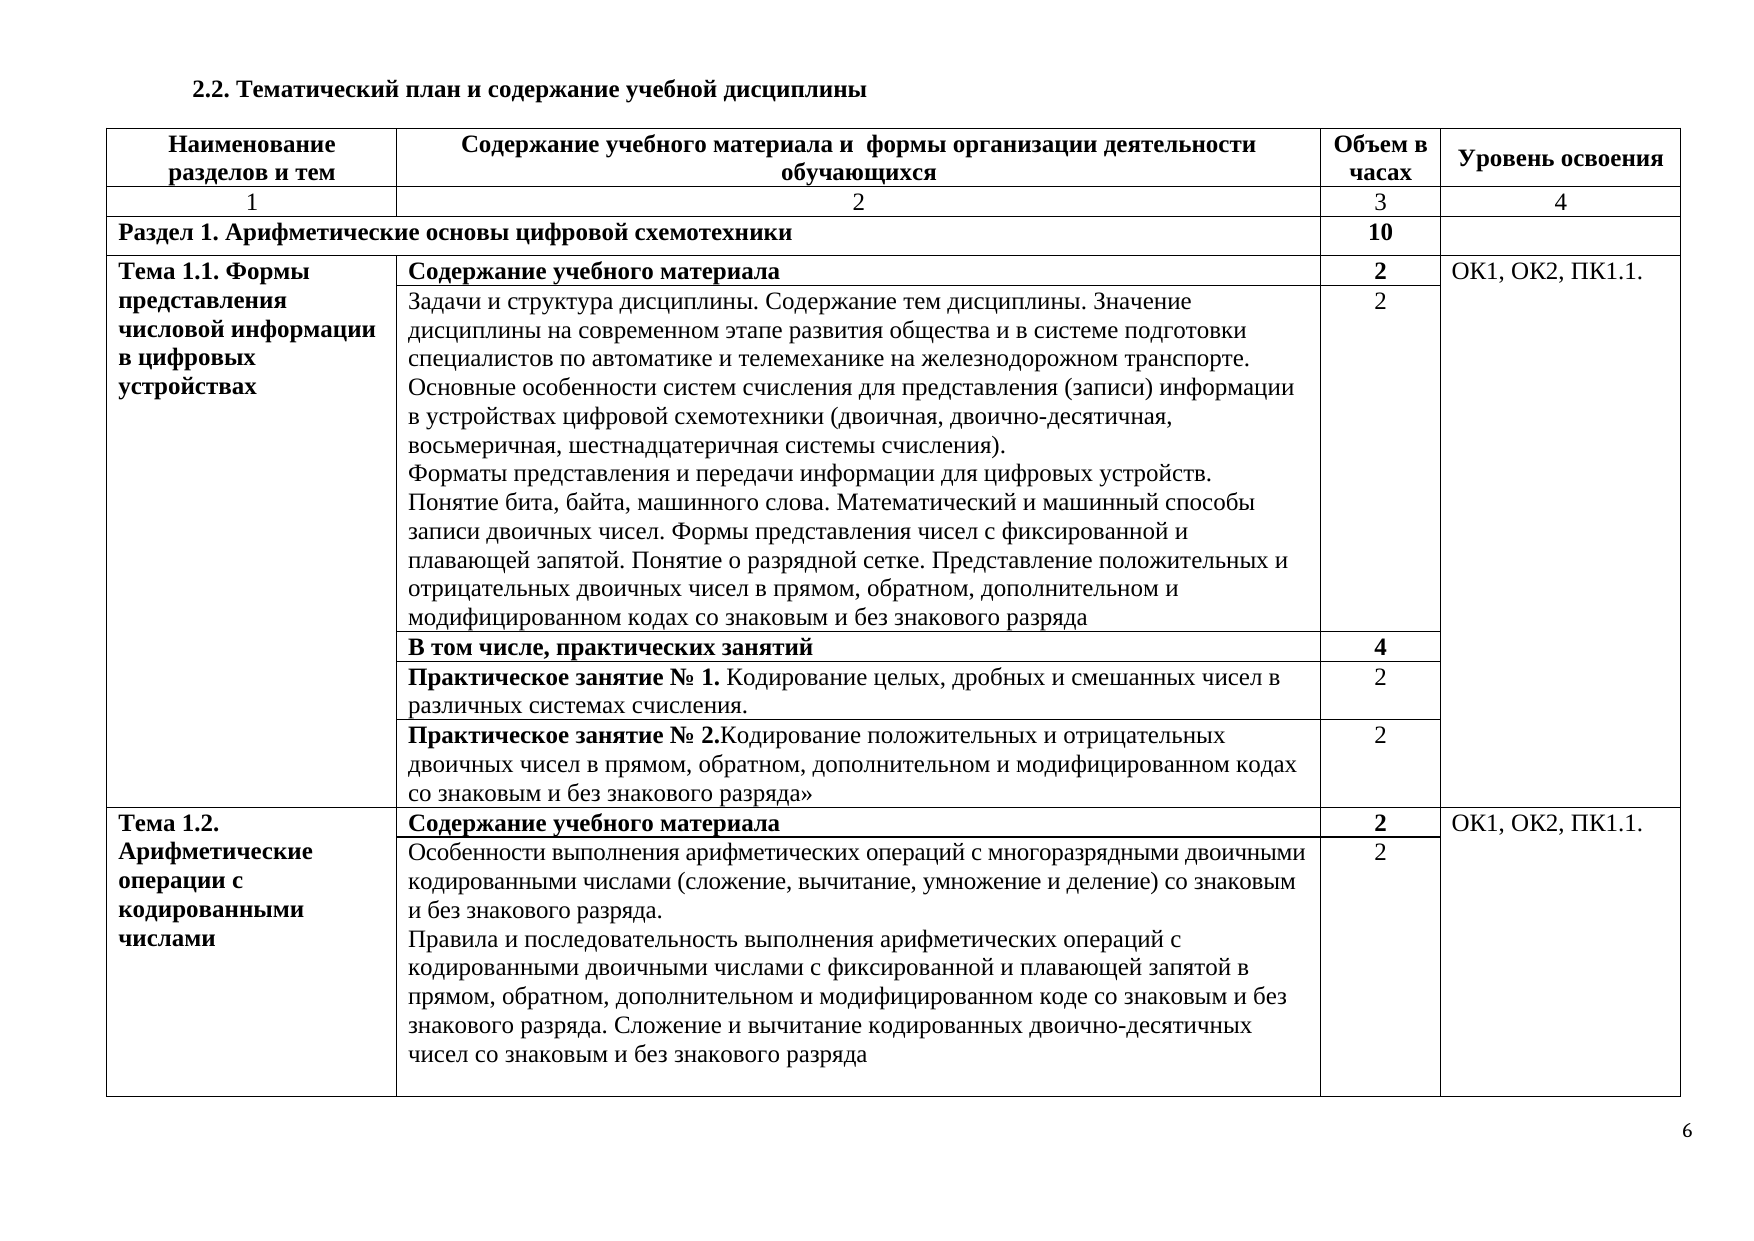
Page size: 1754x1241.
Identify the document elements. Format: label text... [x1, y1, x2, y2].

table_cell 2 [1321, 720, 1440, 807]
table_cell 2 [1321, 838, 1440, 1096]
table_cell Особенности выполнения арифметических операций с многоразрядными двоичными кодированными числами (сложение, вычитание, умножение и деление) со знаковым и без знакового разряда. Правила и последовательность выполнения арифметических операций с кодированными двоичными числами с фиксированной и плавающей запятой в прямом, обратном, дополнительном и модифицированном коде со знаковым и без знакового разряда. Сложение и вычитание кодированных двоично-десятичных чисел со знаковым и без знакового разряда [397, 838, 1320, 1096]
table_header Содержание учебного материала и формы организации деятельности обучающихся [397, 129, 1320, 186]
table_cell Содержание учебного материала [397, 256, 1320, 285]
table_cell 3 [1321, 187, 1440, 216]
table_cell 2 [1321, 256, 1440, 285]
table_cell 2 [1321, 808, 1440, 836]
table_cell [1441, 217, 1680, 255]
table_cell 1 [107, 187, 396, 216]
table_cell ОК1, ОК2, ПК1.1. [1441, 808, 1680, 1096]
table_cell ОК1, ОК2, ПК1.1. [1441, 256, 1680, 807]
table_cell Содержание учебного материала [397, 808, 1320, 836]
table_cell 2 [397, 187, 1320, 216]
table_cell Задачи и структура дисциплины. Содержание тем дисциплины. Значение дисциплины на современном этапе развития общества и в системе подготовки специалистов по автоматике и телемеханике на железнодорожном транспорте. Основные особенности систем счисления для представления (записи) информации в устройствах цифровой схемотехники (двоичная, двоично-десятичная, восьмеричная, шестнадцатеричная системы счисления). Форматы представления и передачи информации для цифровых устройств. Понятие бита, байта, машинного слова. Математический и машинный способы записи двоичных чисел. Формы представления чисел с фиксированной и плавающей запятой. Понятие о разрядной сетке. Представление положительных и отрицательных двоичных чисел в прямом, обратном, дополнительном и модифицированном кодах со знаковым и без знакового разряда [397, 286, 1320, 631]
table_header Объем в часах [1321, 129, 1440, 186]
table_cell Раздел 1. Арифметические основы цифровой схемотехники [107, 217, 1320, 255]
table_cell 10 [1321, 217, 1440, 255]
table_cell Тема 1.1. Формы представления числовой информации в цифровых устройствах [107, 256, 396, 807]
text 2.2. Тематический план и содержание учебной дисциплины [118, 74, 1692, 103]
table_cell В том числе, практических занятий [397, 632, 1320, 661]
table_header Уровень освоения [1441, 129, 1680, 186]
table_cell 2 [1321, 286, 1440, 631]
table_header Наименование разделов и тем [107, 129, 396, 186]
table_cell Тема 1.2. Арифметические операции с кодированными числами [107, 808, 396, 1096]
table_cell Практическое занятие № 2.Кодирование положительных и отрицательных двоичных чисел в прямом, обратном, дополнительном и модифицированном кодах со знаковым и без знакового разряда» [397, 720, 1320, 807]
table_cell Практическое занятие № 1. Кодирование целых, дробных и смешанных чисел в различных системах счисления. [397, 662, 1320, 719]
table_cell 4 [1441, 187, 1680, 216]
table_cell 4 [1321, 632, 1440, 661]
table_cell 2 [1321, 662, 1440, 719]
